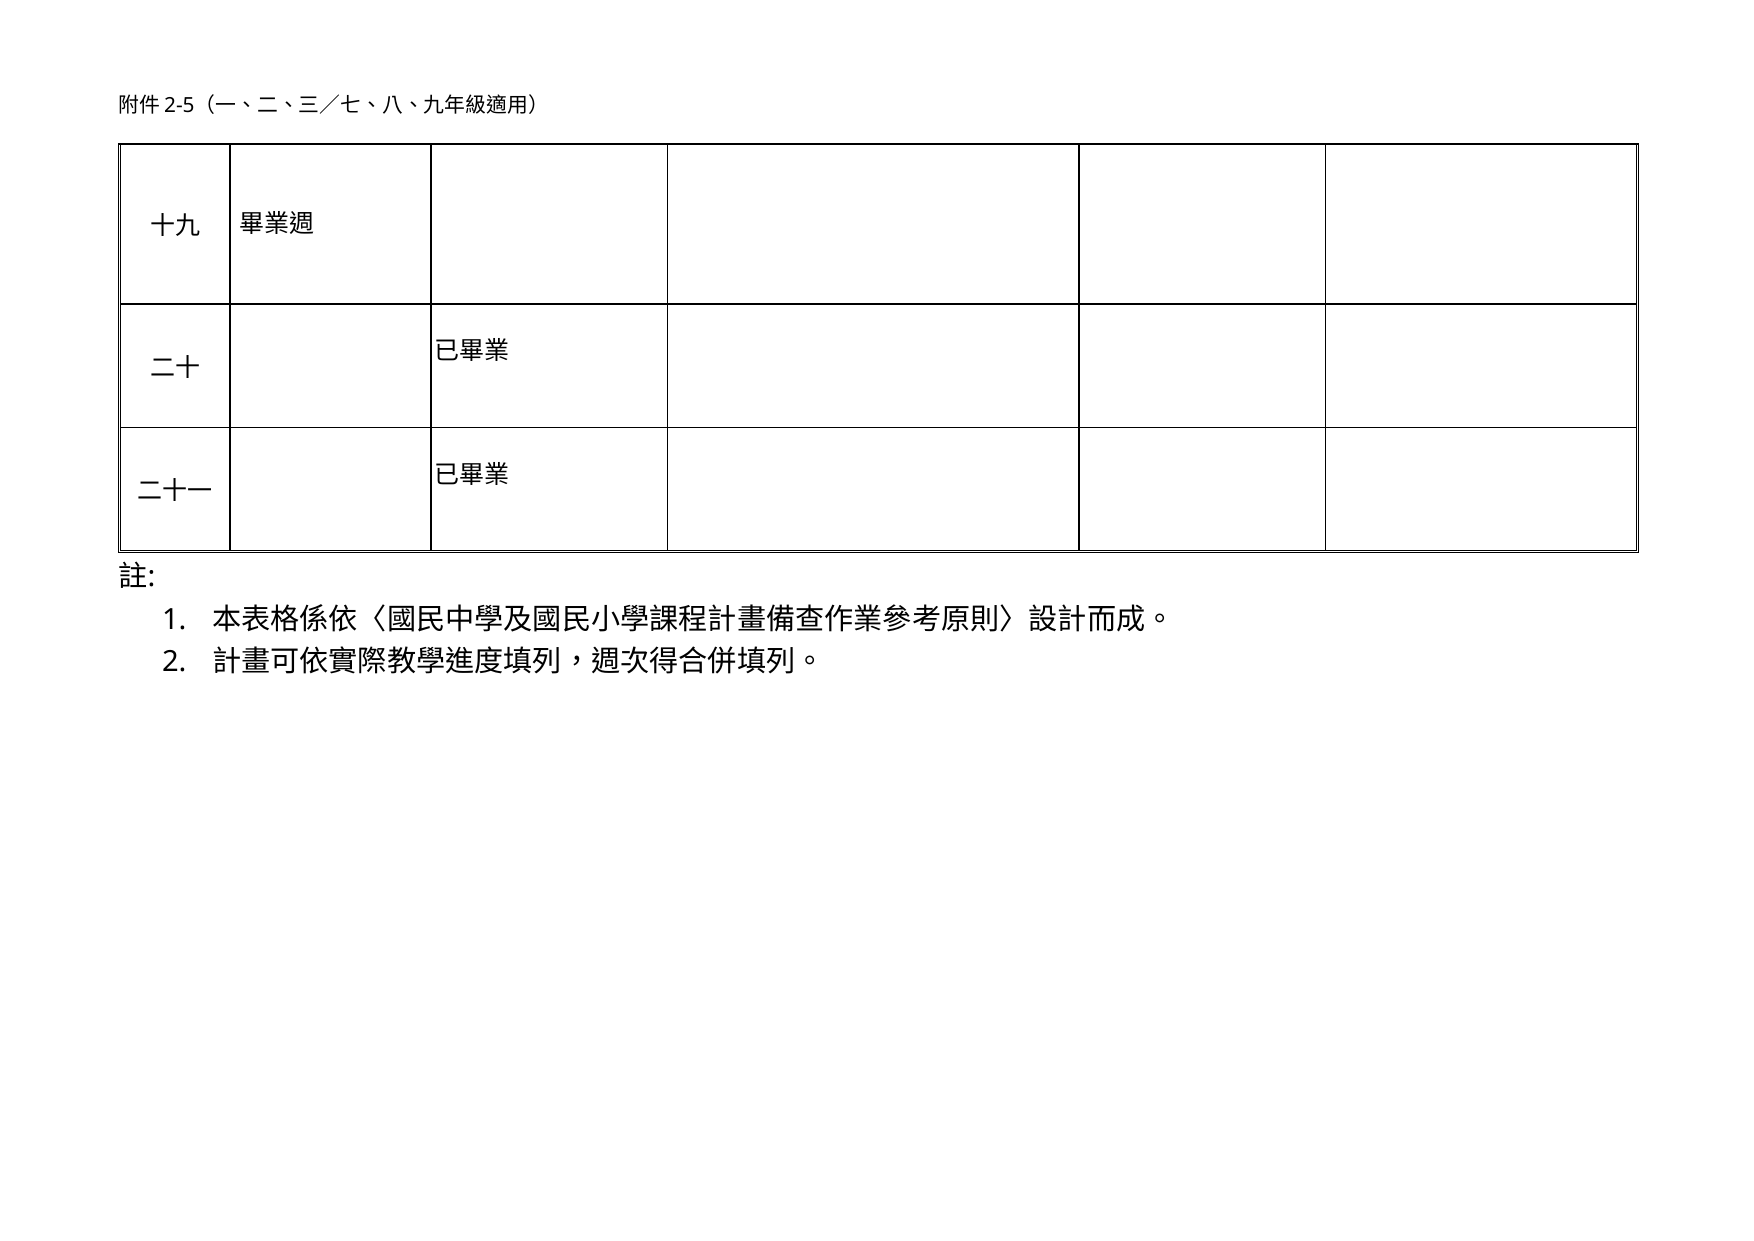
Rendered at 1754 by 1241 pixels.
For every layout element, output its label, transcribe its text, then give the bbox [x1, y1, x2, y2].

list 計畫可依實際教學進度填列，週次得合併填列。 [162, 638, 1636, 680]
table_cell [1326, 145, 1636, 303]
table_cell [231, 428, 430, 550]
table_cell 畢業週 [231, 145, 430, 303]
table_cell 十九 [121, 145, 229, 303]
table_cell 已畢業 [432, 305, 667, 426]
list 本表格係依〈國民中學及國民小學課程計畫備查作業參考原則〉設計而成。 [162, 595, 1636, 638]
table_cell [668, 305, 1078, 426]
table_cell [231, 305, 430, 426]
table_cell [1326, 428, 1636, 550]
table_cell 二十一 [121, 428, 229, 550]
table_cell [668, 145, 1078, 303]
table_cell [1080, 428, 1325, 550]
table_cell [668, 428, 1078, 550]
table_cell 二十 [121, 305, 229, 426]
table_cell [1080, 305, 1325, 426]
table_cell [1326, 305, 1636, 426]
table_cell [1080, 145, 1325, 303]
table_cell 已畢業 [432, 428, 667, 550]
text 註: [118, 553, 1636, 595]
table_cell [432, 145, 667, 303]
